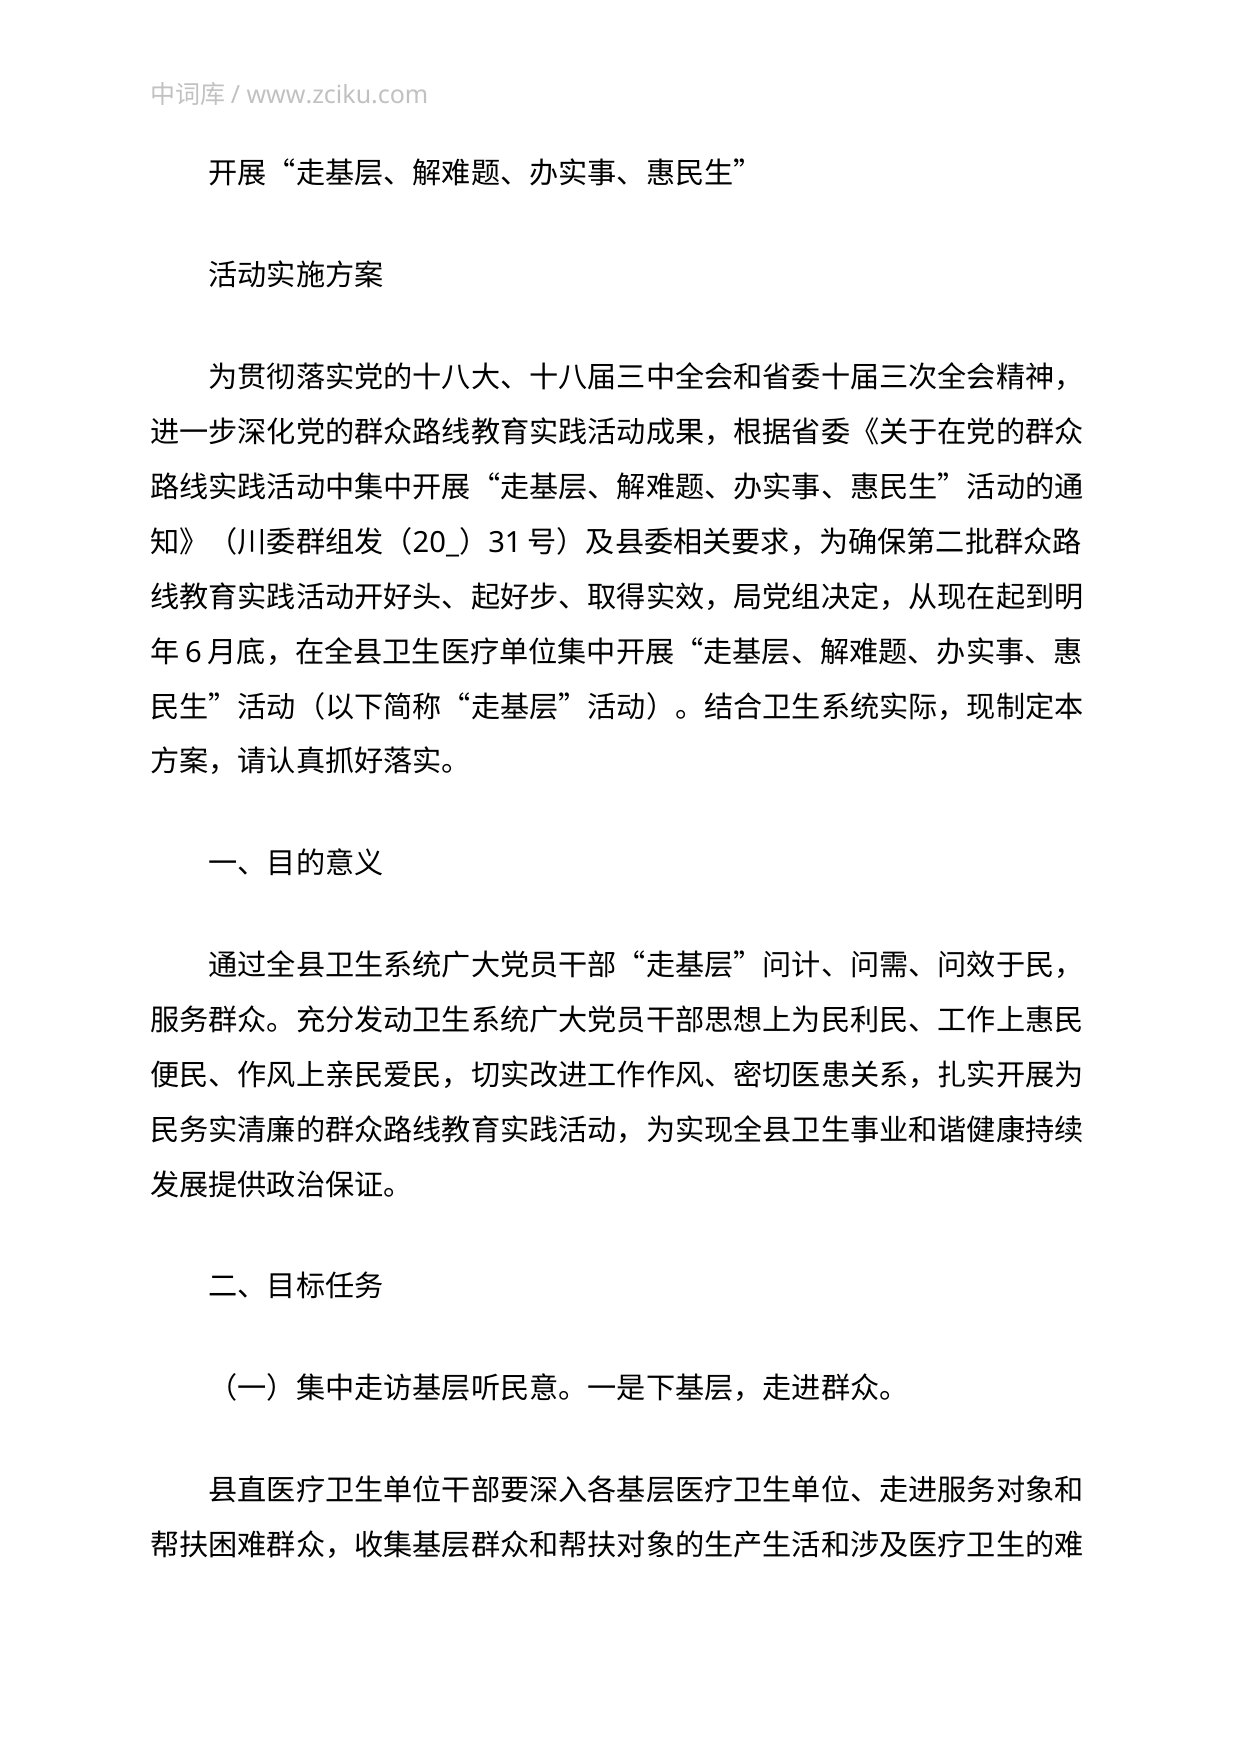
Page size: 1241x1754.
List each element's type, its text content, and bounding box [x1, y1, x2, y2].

text 活动实施方案 [150, 252, 1090, 294]
text 一、目的意义 [150, 840, 1090, 882]
text 开展“走基层、解难题、办实事、惠民生” [150, 150, 1090, 192]
text 为贯彻落实党的十八大、十八届三中全会和省委十届三次全会精神，进一步深化党的群众路线教育实践活动成果，根据省委《关于在党的群众路线实践活动中集中开展“走基层、解难题、办实事、惠民生”活动的通知》（川委群组发（20_）31号）及县委相关要求，为确保第二批群众路线教育实践活动开好头、起好步、取得实效，局党组决定，从现在起到明年6月底，在全县卫生医疗单位集中开展“走基层、解难题、办实事、惠民生”活动（以下简称“走基层”活动）。结合卫生系统实际，现制定本方案，请认真抓好落实。 [150, 353, 1090, 780]
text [150, 1466, 1090, 1564]
text （一）集中走访基层听民意。一是下基层，走进群众。 [150, 1365, 1090, 1407]
text 通过全县卫生系统广大党员干部“走基层”问计、问需、问效于民，服务群众。充分发动卫生系统广大党员干部思想上为民利民、工作上惠民便民、作风上亲民爱民，切实改进工作作风、密切医患关系，扎实开展为民务实清廉的群众路线教育实践活动，为实现全县卫生事业和谐健康持续发展提供政治保证。 [150, 942, 1090, 1203]
text 二、目标任务 [150, 1263, 1090, 1305]
